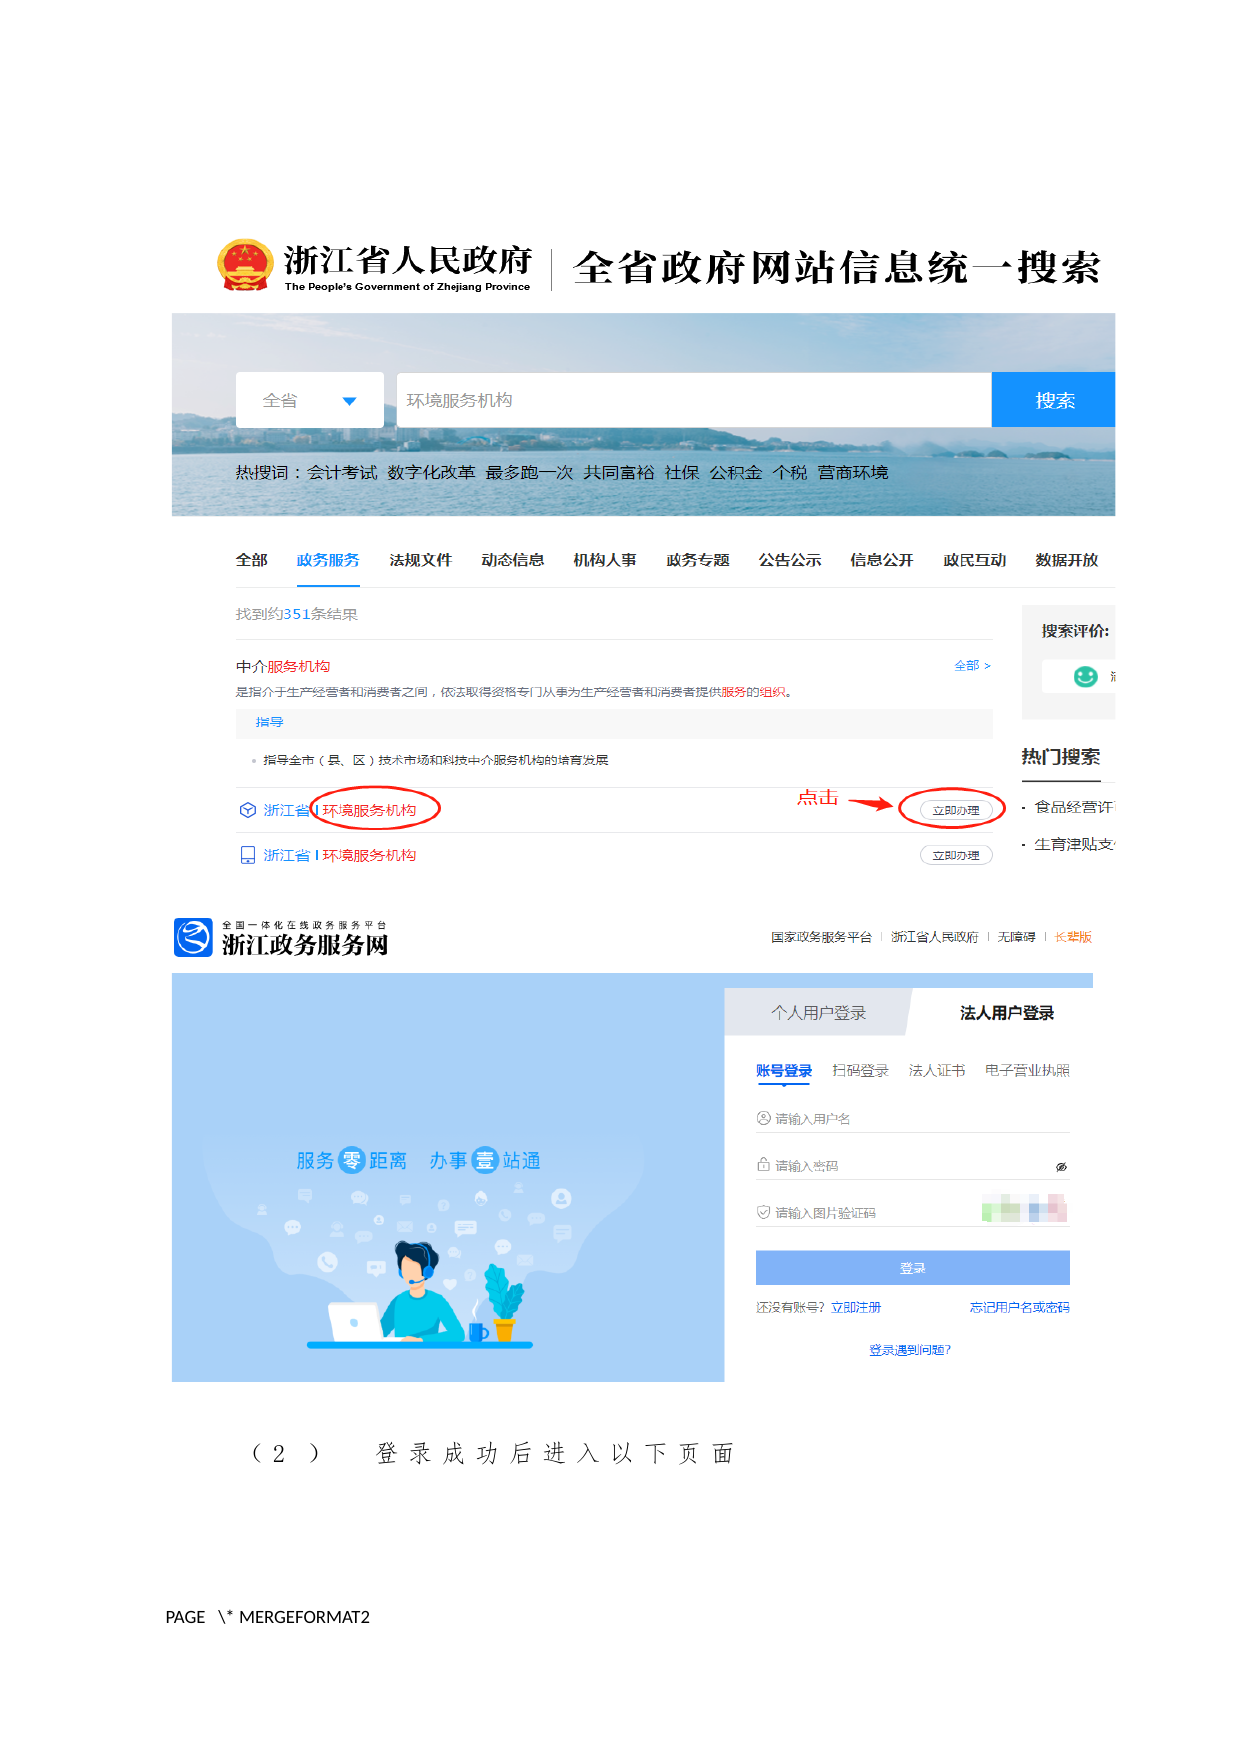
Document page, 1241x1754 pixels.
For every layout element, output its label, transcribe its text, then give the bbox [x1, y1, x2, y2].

list 登录成功后进入以下页面 [172, 1423, 1080, 1480]
picture [171, 228, 1116, 867]
picture [171, 911, 1093, 1382]
